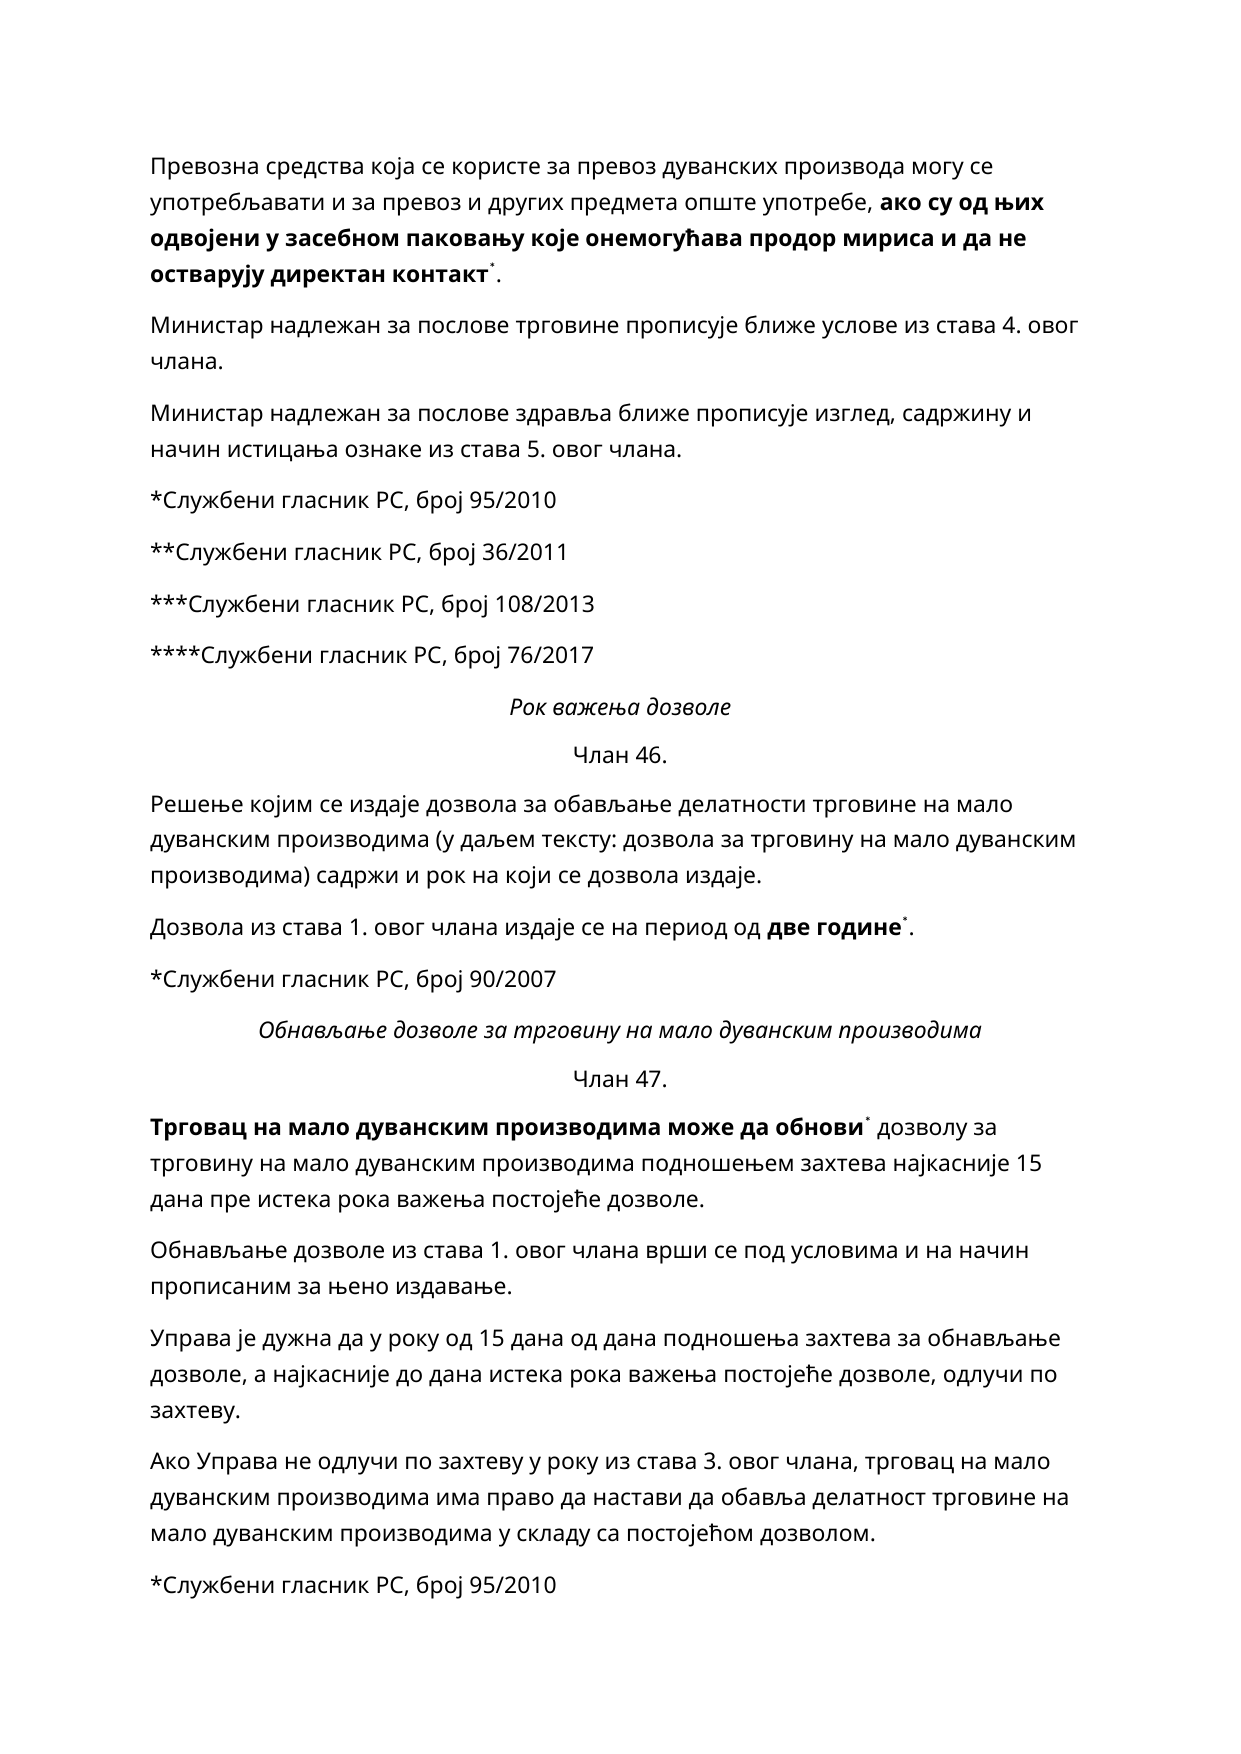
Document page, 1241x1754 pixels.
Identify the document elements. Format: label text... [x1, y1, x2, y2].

text Члан 46. [150, 739, 1090, 770]
text Обнављање дозволе из става 1. овог члана врши се под условима и на начин прописаним за њено издавање. [150, 1234, 1090, 1302]
text *Службени гласник РС, број 90/2007 [150, 962, 1090, 994]
text *Службени гласник РС, број 95/2010 [150, 484, 1090, 516]
text Решење којим се издаје дозвола за обављање делатности трговине на мало дуванским производима (у даљем тексту: дозвола за трговину на мало дуванским производима) садржи и рок на који се дозвола издаје. [150, 787, 1090, 891]
text Превозна средства која се користе за превоз дуванских производа могу се употребљавати и за превоз и других предмета опште употребе, ако су од њих одвојени у засебном паковању које онемогућава продор мириса и да не остварују директан контакт*. [150, 150, 1090, 289]
text Управа је дужна да у року од 15 дана од дана подношења захтева за обнављање дозволе, а најкасније до дана истека рока важења постојеће дозволе, одлучи по захтеву. [150, 1322, 1090, 1425]
text Министар надлежан за послове трговине прописује ближе услове из става 4. овог члана. [150, 309, 1090, 377]
text Ако Управа не одлучи по захтеву у року из става 3. овог члана, трговац на мало дуванским производима има право да настави да обавља делатност трговине на мало дуванским производима у складу са постојећом дозволом. [150, 1445, 1090, 1548]
text Дозвола из става 1. овог члана издаје се на период од две године*. [150, 911, 1090, 942]
text Рок важења дозволе [150, 691, 1090, 722]
text **Службени гласник РС, број 36/2011 [150, 536, 1090, 567]
text Члан 47. [150, 1062, 1090, 1094]
text Трговац на мало дуванским производима може да обнови* дозволу за трговину на мало дуванским производима подношењем захтева најкасније 15 дана пре истека рока важења постојеће дозволе. [150, 1111, 1090, 1214]
text Обнављање дозволе за трговину на мало дуванским производима [150, 1014, 1090, 1045]
text ***Службени гласник РС, број 108/2013 [150, 587, 1090, 619]
text Министар надлежан за послове здравља ближе прописује изглед, садржину и начин истицања ознаке из става 5. овог члана. [150, 397, 1090, 464]
text *Службени гласник РС, број 95/2010 [150, 1569, 1090, 1600]
text ****Службени гласник РС, број 76/2017 [150, 639, 1090, 670]
